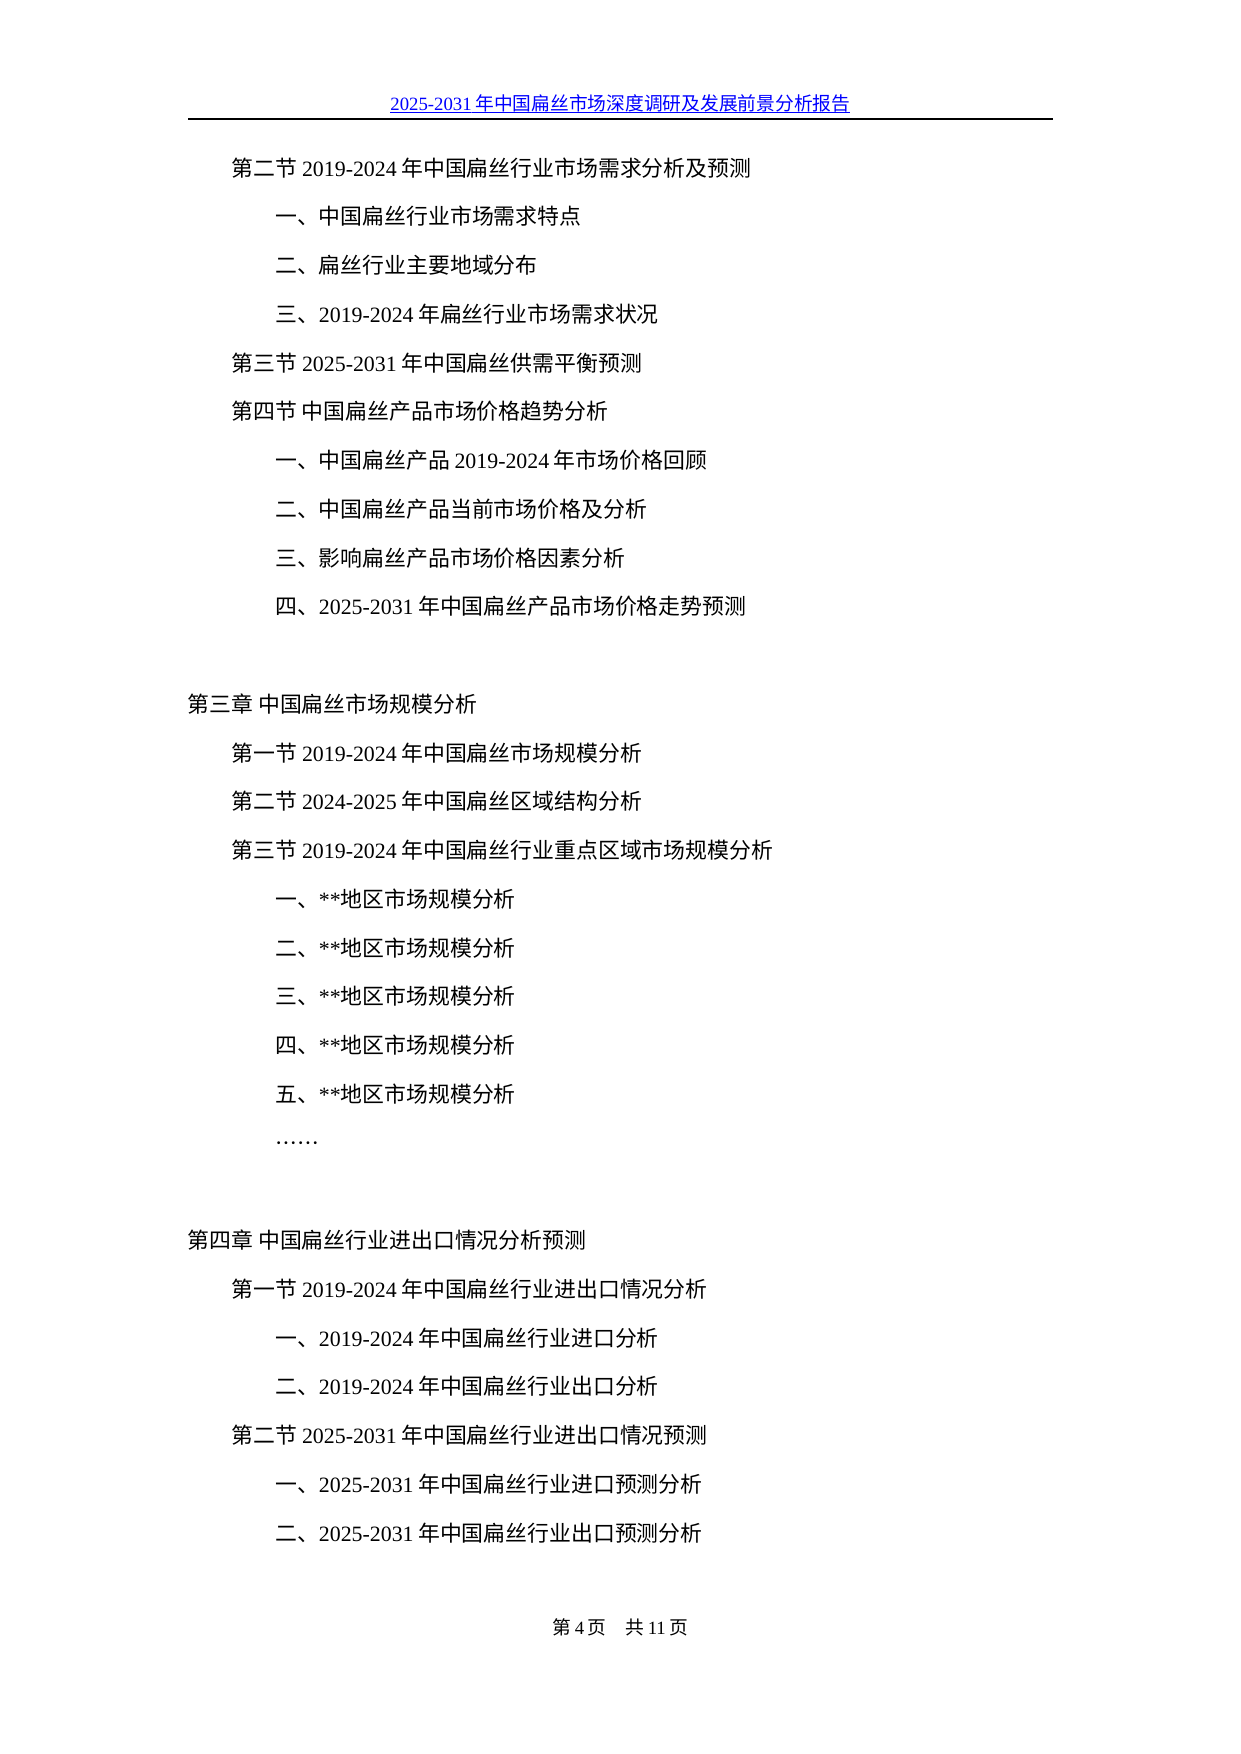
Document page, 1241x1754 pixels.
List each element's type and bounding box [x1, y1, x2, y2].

text [187, 150, 1053, 1548]
